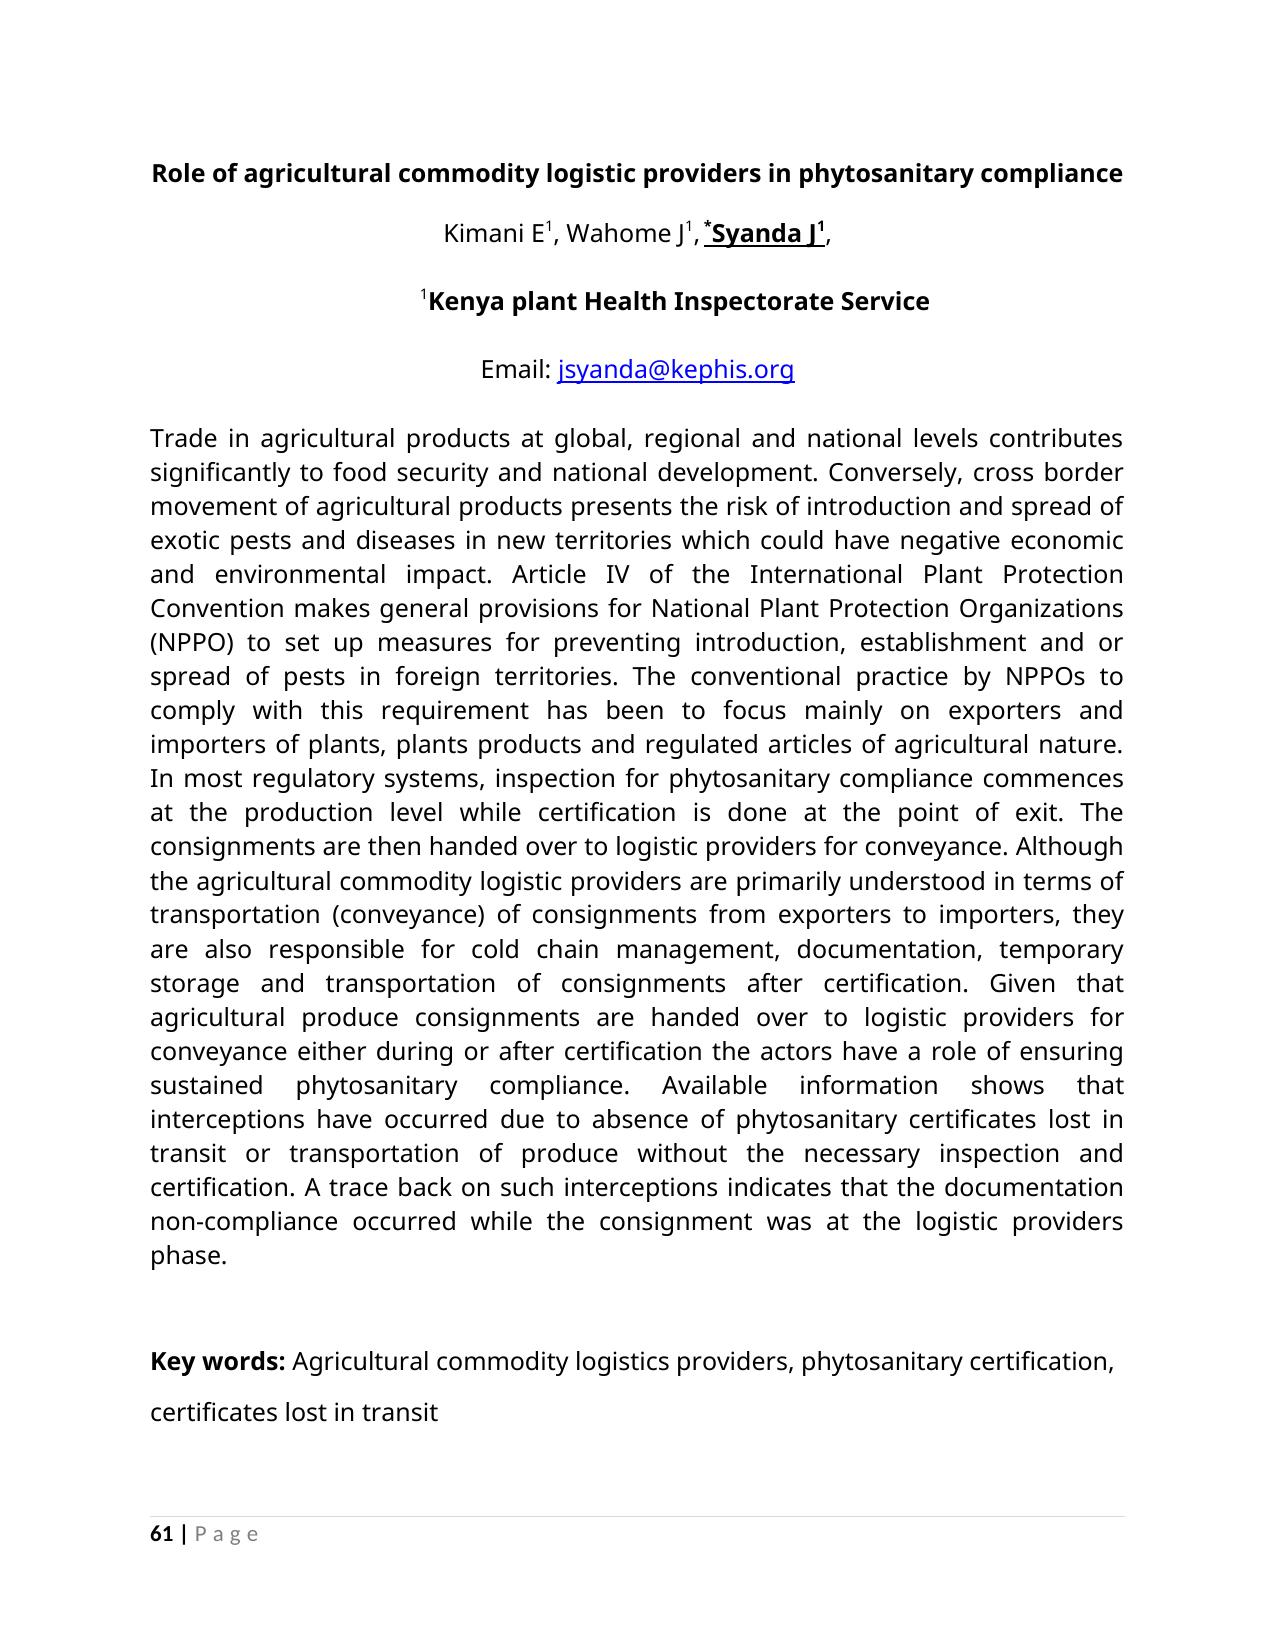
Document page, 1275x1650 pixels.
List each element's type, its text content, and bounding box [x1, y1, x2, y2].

text Key words: Agricultural commodity logistics providers, phytosanitary certification, certificates lost in transit [150, 1344, 1125, 1429]
text Role of agricultural commodity logistic providers in phytosanitary compliance [150, 156, 1125, 190]
text Trade in agricultural products at global, regional and national levels contributes significantly to food security and national development. Conversely, cross border movement of agricultural products presents the risk of introduction and spread of exotic pests and diseases in new territories which could have negative economic and environmental impact. Article IV of the International Plant Protection Convention makes general provisions for National Plant Protection Organizations (NPPO) to set up measures for preventing introduction, establishment and or spread of pests in foreign territories. The conventional practice by NPPOs to comply with this requirement has been to focus mainly on exporters and importers of plants, plants products and regulated articles of agricultural nature. In most regulatory systems, inspection for phytosanitary compliance commences at the production level while certification is done at the point of exit. The consignments are then handed over to logistic providers for conveyance. Although the agricultural commodity logistic providers are primarily understood in terms of transportation (conveyance) of consignments from exporters to importers, they are also responsible for cold chain management, documentation, temporary storage and transportation of consignments after certification. Given that agricultural produce consignments are handed over to logistic providers for conveyance either during or after certification the actors have a role of ensuring sustained phytosanitary compliance. Available information shows that interceptions have occurred due to absence of phytosanitary certificates lost in transit or transportation of produce without the necessary inspection and certification. A trace back on such interceptions indicates that the documentation non-compliance occurred while the consignment was at the logistic providers phase. [150, 420, 1125, 1272]
list 1Kenya plant Health Inspectorate Service [225, 284, 1125, 318]
text Email: jsyanda@kephis.org [150, 352, 1125, 386]
text Kimani E1, Wahome J1, *Syanda J1, [150, 216, 1125, 250]
